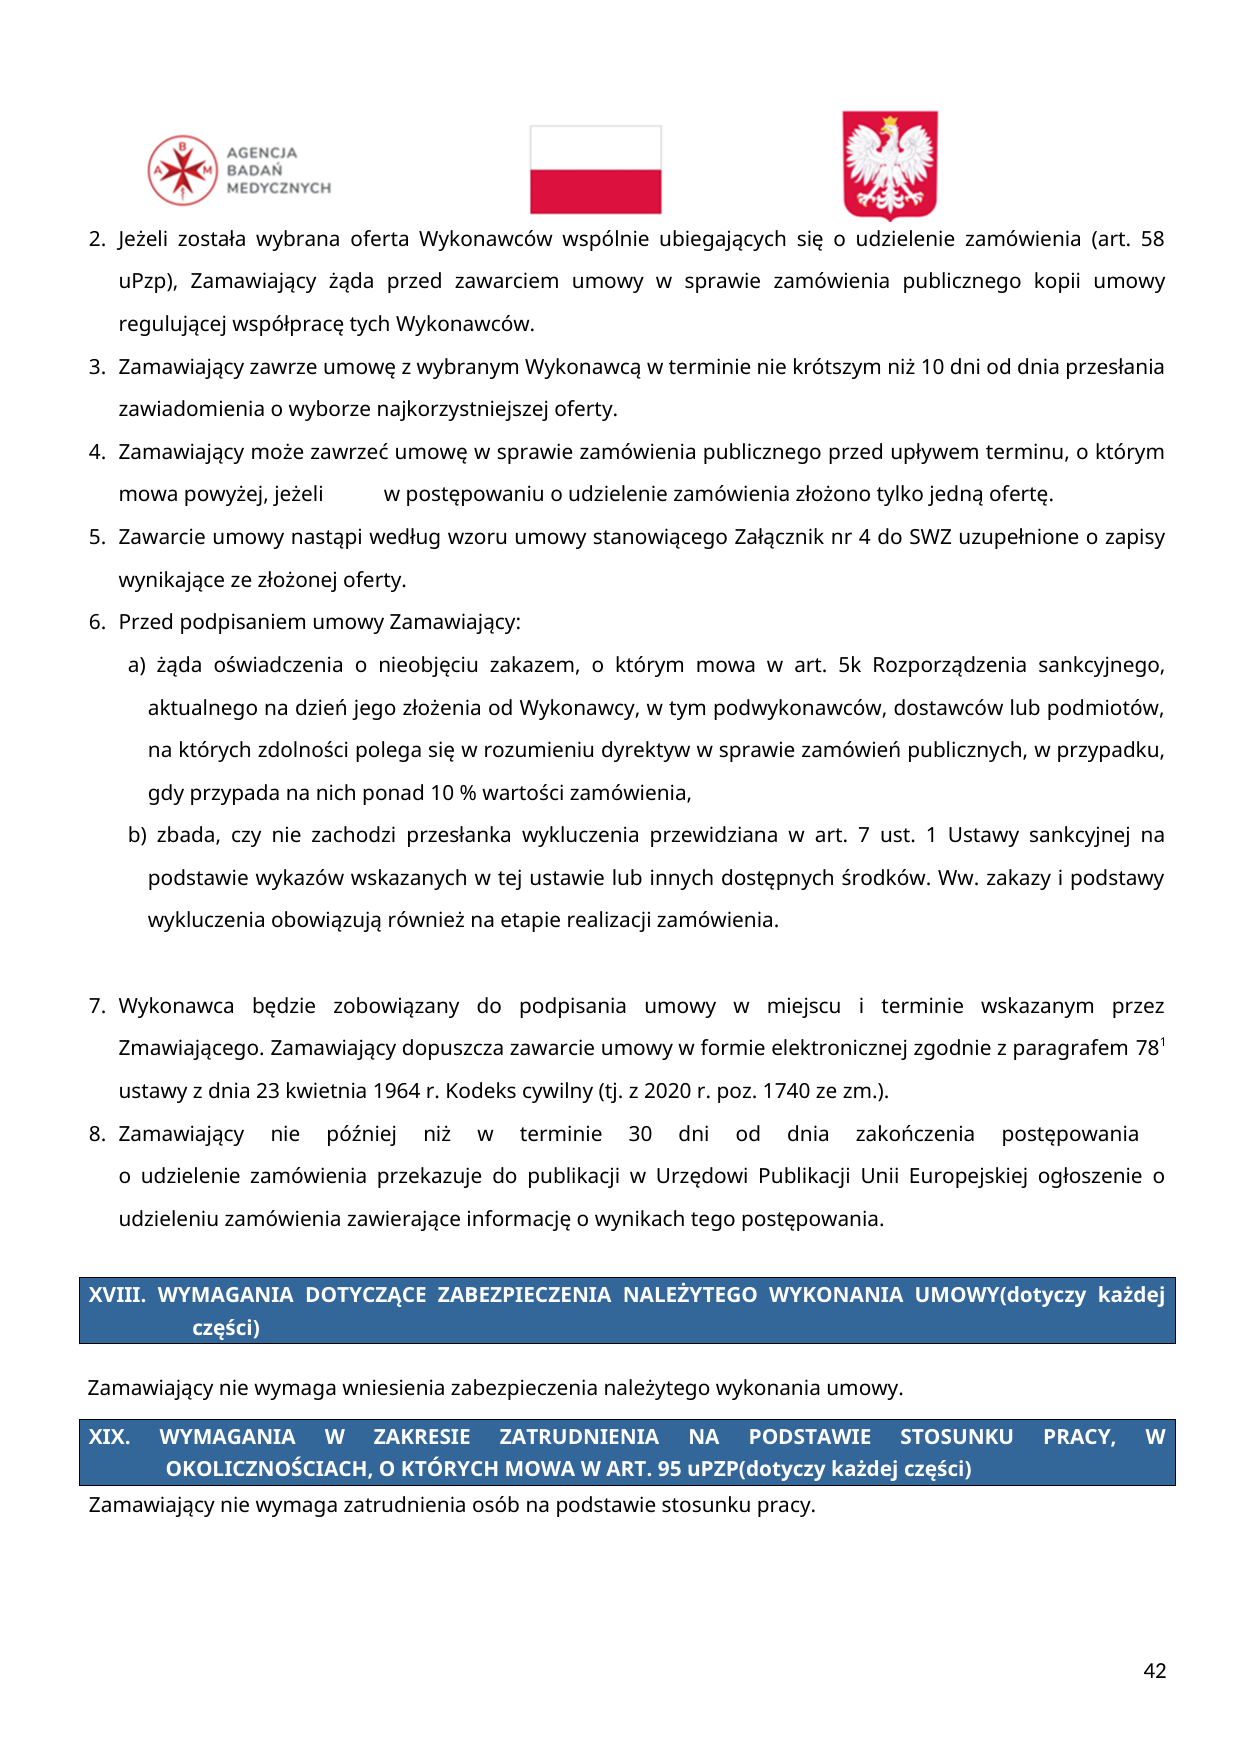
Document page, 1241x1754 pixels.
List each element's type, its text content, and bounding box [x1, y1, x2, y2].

list XVIII. WYMAGANIA DOTYCZĄCE ZABEZPIECZENIA NALEŻYTEGO WYKONANIA UMOWY(dotyczy każdej części) [80, 1278, 1175, 1343]
text a) żąda oświadczenia o nieobjęciu zakazem, o którym mowa w art. 5k Rozporządzenia sankcyjnego, aktualnego na dzień jego złożenia od Wykonawcy, w tym podwykonawców, dostawców lub podmiotów, na których zdolności polega się w rozumieniu dyrektyw w sprawie zamówień publicznych, w przypadku, gdy przypada na nich ponad 10 % wartości zamówienia, [128, 650, 1166, 806]
text Zamawiający nie wymaga wniesienia zabezpieczenia należytego wykonania umowy. [87, 1373, 1166, 1402]
list Zamawiający nie później niż w terminie 30 dni od dnia zakończenia postępowania o udzielenie zamówienia przekazuje do publikacji w Urzędowi Publikacji Unii Europejskiej ogłoszenie o udzieleniu zamówienia zawierające informację o wynikach tego postępowania. [89, 1119, 1166, 1232]
list Przed podpisaniem umowy Zamawiający: [89, 607, 1166, 636]
picture [126, 101, 1041, 222]
text Zamawiający nie wymaga zatrudnienia osób na podstawie stosunku pracy. [89, 1490, 1166, 1518]
list XIX. WYMAGANIA W ZAKRESIE ZATRUDNIENIA NA PODSTAWIE STOSUNKU PRACY, W OKOLICZNOŚCIACH, O KTÓRYCH MOWA W ART. 95 uPZP(dotyczy każdej części) [80, 1420, 1175, 1485]
list Zamawiający może zawrzeć umowę w sprawie zamówienia publicznego przed upływem terminu, o którym mowa powyżej, jeżeli w postępowaniu o udzielenie zamówienia złożono tylko jedną ofertę. [89, 437, 1166, 508]
list Jeżeli została wybrana oferta Wykonawców wspólnie ubiegających się o udzielenie zamówienia (art. 58 uPzp), Zamawiający żąda przed zawarciem umowy w sprawie zamówienia publicznego kopii umowy regulującej współpracę tych Wykonawców. [89, 224, 1166, 338]
text b) zbada, czy nie zachodzi przesłanka wykluczenia przewidziana w art. 7 ust. 1 Ustawy sankcyjnej na podstawie wykazów wskazanych w tej ustawie lub innych dostępnych środków. Ww. zakazy i podstawy wykluczenia obowiązują również na etapie realizacji zamówienia. [128, 820, 1166, 934]
list Zawarcie umowy nastąpi według wzoru umowy stanowiącego Załącznik nr 4 do SWZ uzupełnione o zapisy wynikające ze złożonej oferty. [89, 522, 1166, 593]
list Wykonawca będzie zobowiązany do podpisania umowy w miejscu i terminie wskazanym przez Zmawiającego. Zamawiający dopuszcza zawarcie umowy w formie elektronicznej zgodnie z paragrafem 781 ustawy z dnia 23 kwietnia 1964 r. Kodeks cywilny (tj. z 2020 r. poz. 1740 ze zm.). [89, 991, 1166, 1104]
list Zamawiający zawrze umowę z wybranym Wykonawcą w terminie nie krótszym niż 10 dni od dnia przesłania zawiadomienia o wyborze najkorzystniejszej oferty. [89, 352, 1166, 423]
